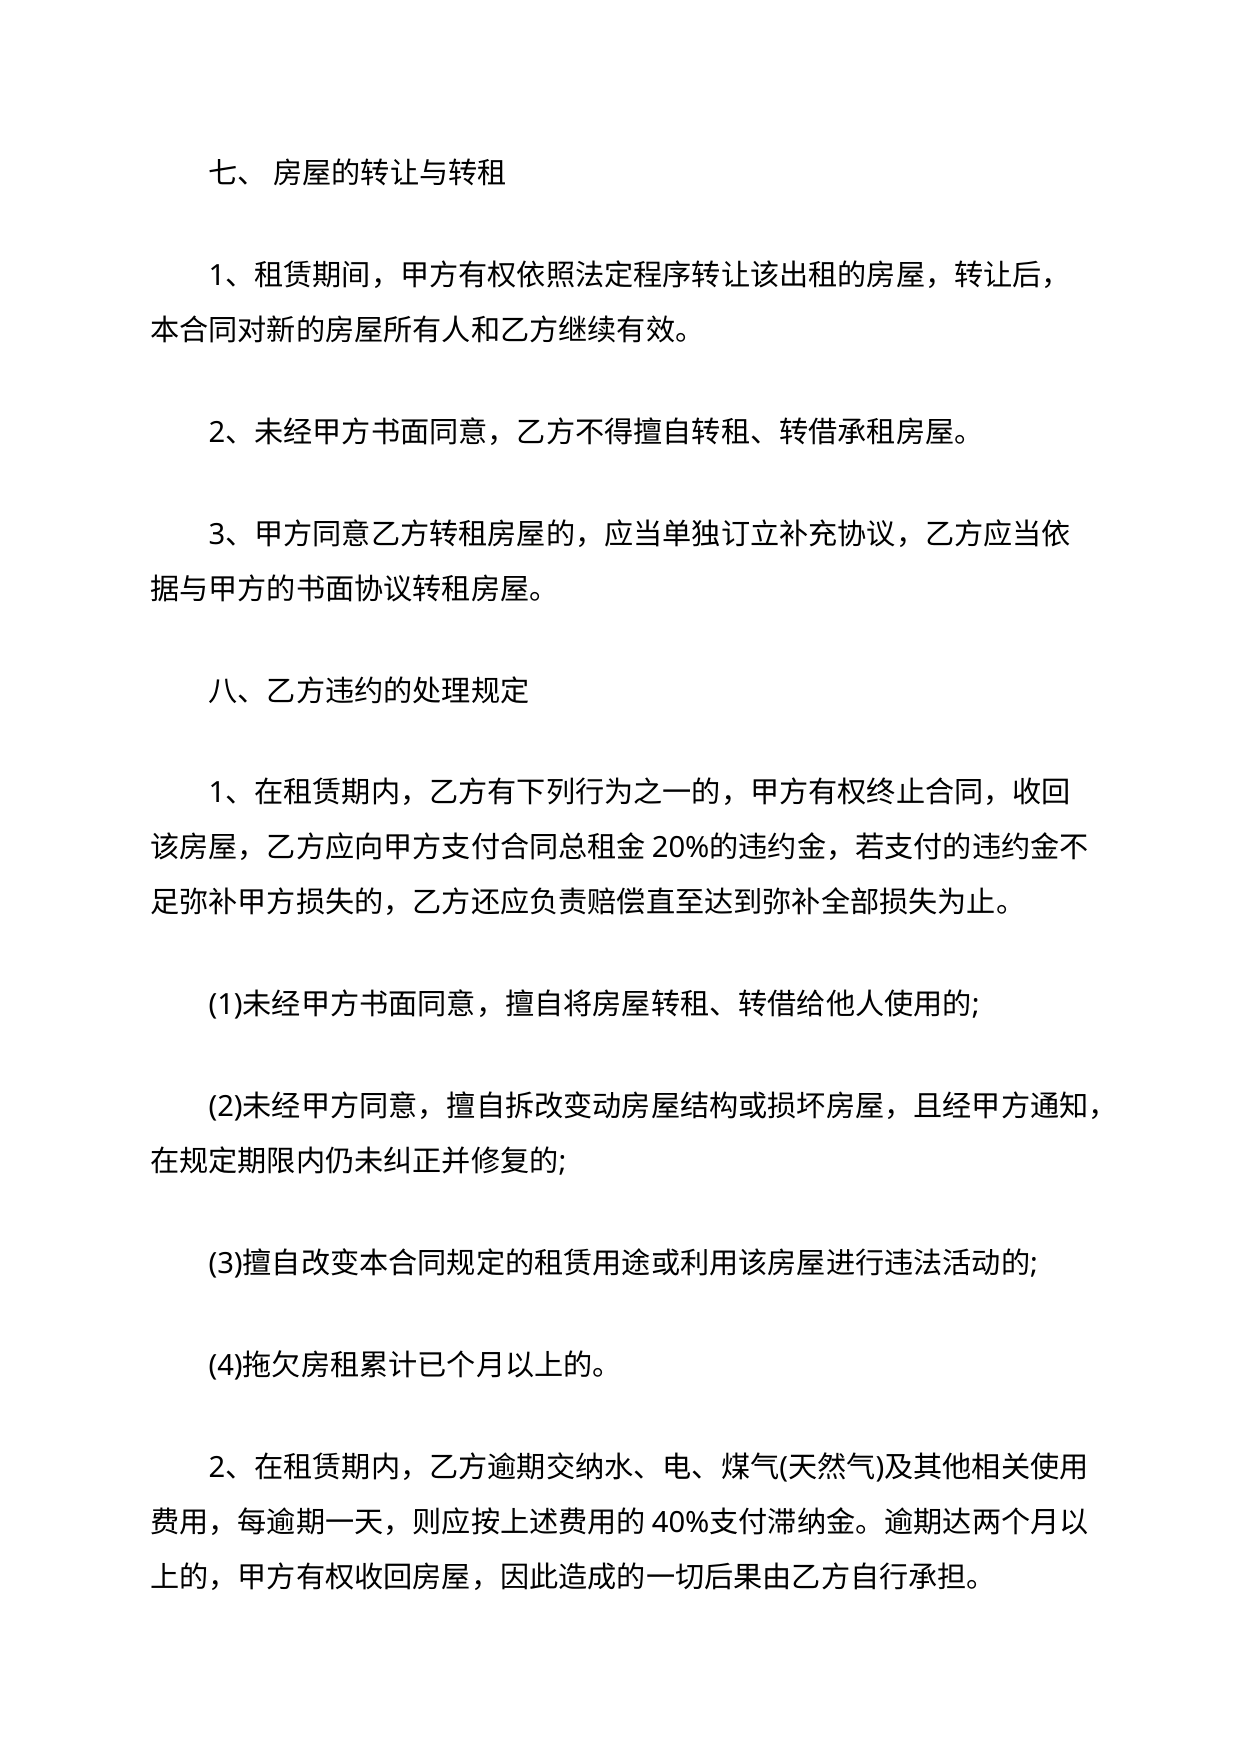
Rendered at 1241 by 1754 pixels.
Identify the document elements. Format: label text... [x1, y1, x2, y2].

text 1、租赁期间，甲方有权依照法定程序转让该出租的房屋，转让后，本合同对新的房屋所有人和乙方继续有效。 [150, 252, 1090, 349]
text 八、乙方违约的处理规定 [150, 667, 1090, 709]
text 2、未经甲方书面同意，乙方不得擅自转租、转借承租房屋。 [150, 408, 1090, 451]
text (2)未经甲方同意，擅自拆改变动房屋结构或损坏房屋，且经甲方通知，在规定期限内仍未纠正并修复的; [150, 1083, 1090, 1180]
text (1)未经甲方书面同意，擅自将房屋转租、转借给他人使用的; [150, 981, 1090, 1023]
text (4)拖欠房租累计已个月以上的。 [150, 1342, 1090, 1384]
text 七、 房屋的转让与转租 [150, 150, 1090, 192]
text 3、甲方同意乙方转租房屋的，应当单独订立补充协议，乙方应当依据与甲方的书面协议转租房屋。 [150, 511, 1090, 608]
text 2、在租赁期内，乙方逾期交纳水、电、煤气(天然气)及其他相关使用费用，每逾期一天，则应按上述费用的40%支付滞纳金。逾期达两个月以上的，甲方有权收回房屋，因此造成的一切后果由乙方自行承担。 [150, 1444, 1090, 1596]
text (3)擅自改变本合同规定的租赁用途或利用该房屋进行违法活动的; [150, 1240, 1090, 1282]
text 1、在租赁期内，乙方有下列行为之一的，甲方有权终止合同，收回该房屋，乙方应向甲方支付合同总租金20%的违约金，若支付的违约金不足弥补甲方损失的，乙方还应负责赔偿直至达到弥补全部损失为止。 [150, 769, 1090, 921]
